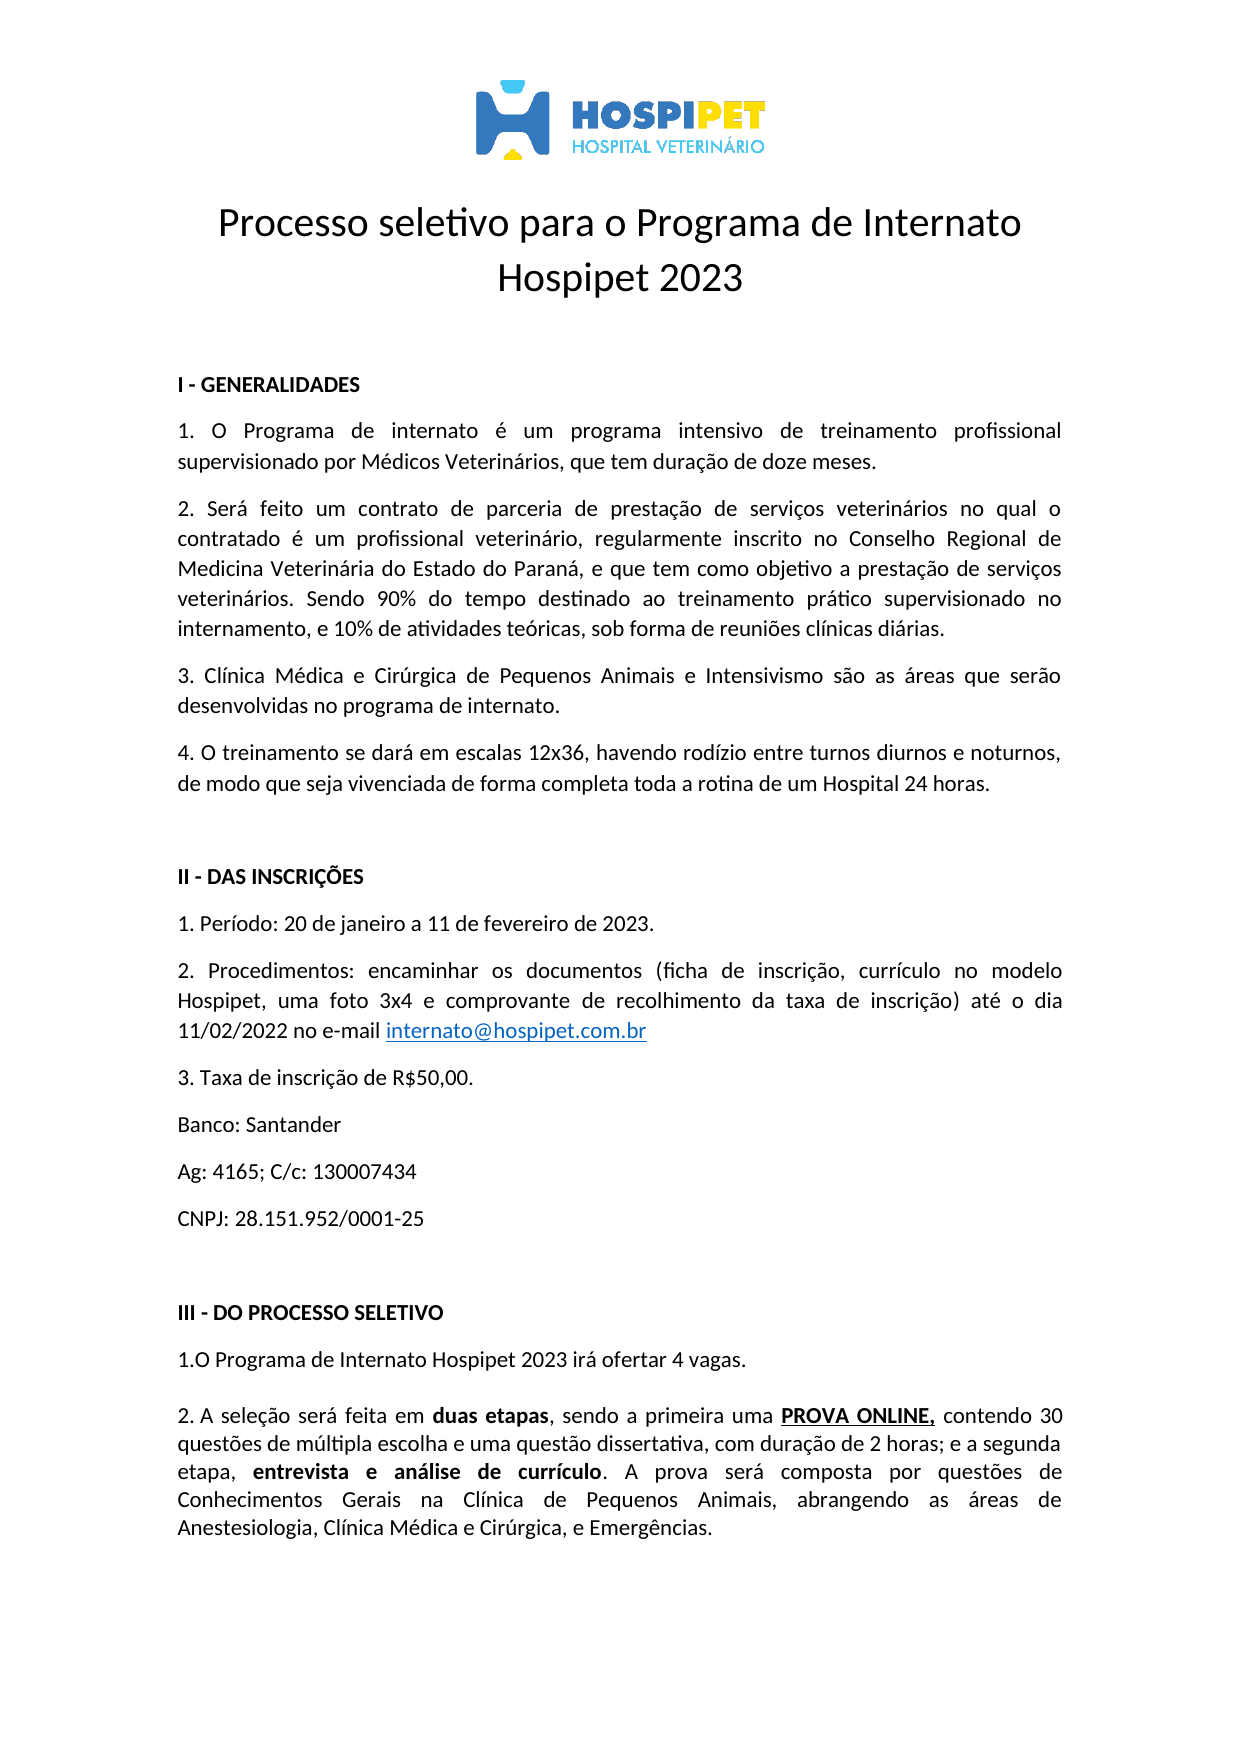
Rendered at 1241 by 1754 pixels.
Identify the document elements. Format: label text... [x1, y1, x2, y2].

text III - DO PROCESSO SELETIVO [177, 1298, 1063, 1326]
text 2. Será feito um contrato de parceria de prestação de serviços veterinários no qual o contratado é um profissional veterinário, regularmente inscrito no Conselho Regional de Medicina Veterinária do Estado do Paraná, e que tem como objetivo a prestação de serviços veterinários. Sendo 90% do tempo destinado ao treinamento prático supervisionado no internamento, e 10% de atividades teóricas, sob forma de reuniões clínicas diárias. [177, 494, 1063, 642]
text Banco: Santander [177, 1110, 1063, 1138]
text Ag: 4165; C/c: 130007434 [177, 1157, 1063, 1185]
text 2. A seleção será feita em duas etapas, sendo a primeira uma PROVA ONLINE, contendo 30 questões de múltipla escolha e uma questão dissertativa, com duração de 2 horas; e a segunda etapa, entrevista e análise de currículo. A prova será composta por questões de Conhecimentos Gerais na Clínica de Pequenos Animais, abrangendo as áreas de Anestesiologia, Clínica Médica e Cirúrgica, e Emergências. [177, 1401, 1063, 1541]
text Processo seletivo para o Programa de Internato Hospipet 2023 [177, 196, 1063, 302]
text II - DAS INSCRIÇÕES [177, 862, 1063, 890]
picture [453, 46, 787, 194]
text 1.O Programa de Internato Hospipet 2023 irá ofertar 4 vagas. [177, 1345, 1063, 1373]
text CNPJ: 28.151.952/0001-25 [177, 1204, 1063, 1232]
text I - GENERALIDADES [177, 370, 1063, 398]
text 3. Clínica Médica e Cirúrgica de Pequenos Animais e Intensivismo são as áreas que serão desenvolvidas no programa de internato. [177, 661, 1063, 719]
text 4. O treinamento se dará em escalas 12x36, havendo rodízio entre turnos diurnos e noturnos, de modo que seja vivenciada de forma completa toda a rotina de um Hospital 24 horas. [177, 738, 1063, 797]
text 1. O Programa de internato é um programa intensivo de treinamento profissional supervisionado por Médicos Veterinários, que tem duração de doze meses. [177, 417, 1063, 475]
text 1. Período: 20 de janeiro a 11 de fevereiro de 2023. [177, 909, 1063, 937]
text 3. Taxa de inscrição de R$50,00. [177, 1063, 1063, 1091]
text 2. Procedimentos: encaminhar os documentos (ficha de inscrição, currículo no modelo Hospipet, uma foto 3x4 e comprovante de recolhimento da taxa de inscrição) até o dia 11/02/2022 no e-mail internato@hospipet.com.br [177, 956, 1063, 1044]
